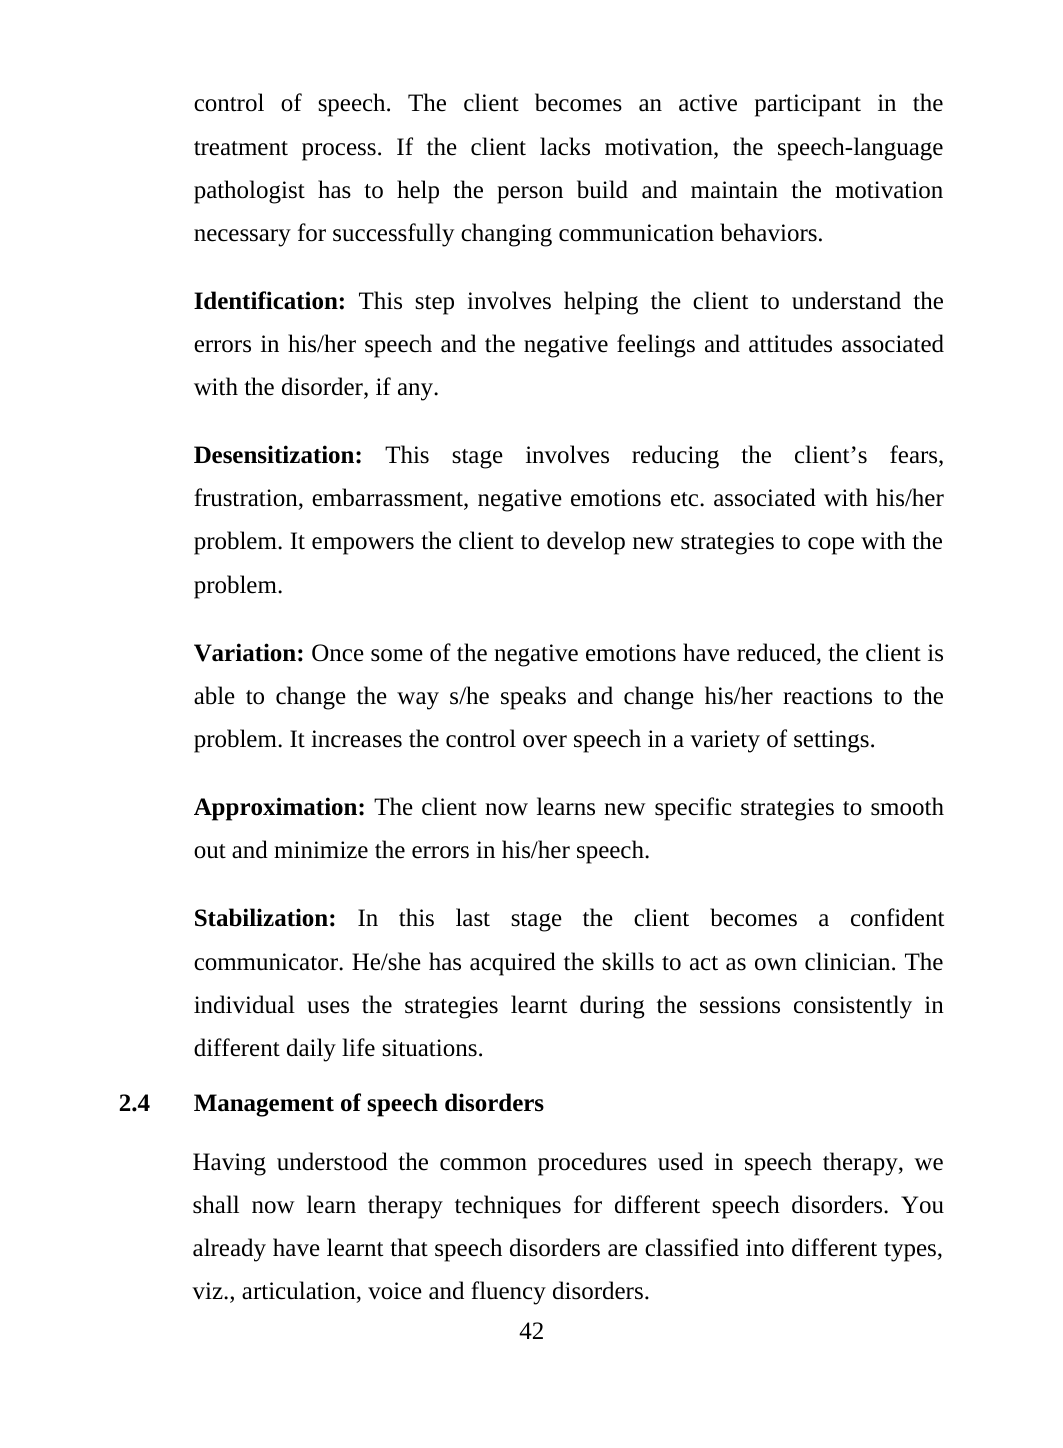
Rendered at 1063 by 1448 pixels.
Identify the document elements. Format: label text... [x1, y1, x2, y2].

text 2.4 Management of speech disorders [118, 1088, 944, 1117]
text Variation: Once some of the negative emotions have reduced, the client is able to change the way s/he speaks and change his/her reactions to the problem. It increases the control over speech in a variety of settings. [193, 638, 944, 753]
text Desensitization: This stage involves reducing the client’s fears, frustration, embarrassment, negative emotions etc. associated with his/her problem. It empowers the client to develop new strategies to cope with the problem. [193, 440, 944, 598]
text Stabilization: In this last stage the client becomes a confident communicator. He/she has acquired the skills to act as own clinician. The individual uses the strategies learnt during the sessions consistently in different daily life situations. [193, 903, 944, 1062]
text Approximation: The client now learns new specific strategies to smooth out and minimize the errors in his/her speech. [193, 792, 944, 864]
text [193, 88, 944, 247]
text Identification: This step involves helping the client to understand the errors in his/her speech and the negative feelings and attitudes associated with the disorder, if any. [193, 286, 944, 401]
text Having understood the common procedures used in speech therapy, we shall now learn therapy techniques for different speech disorders. You already have learnt that speech disorders are classified into different types, viz., articulation, voice and fluency disorders. [192, 1147, 944, 1305]
